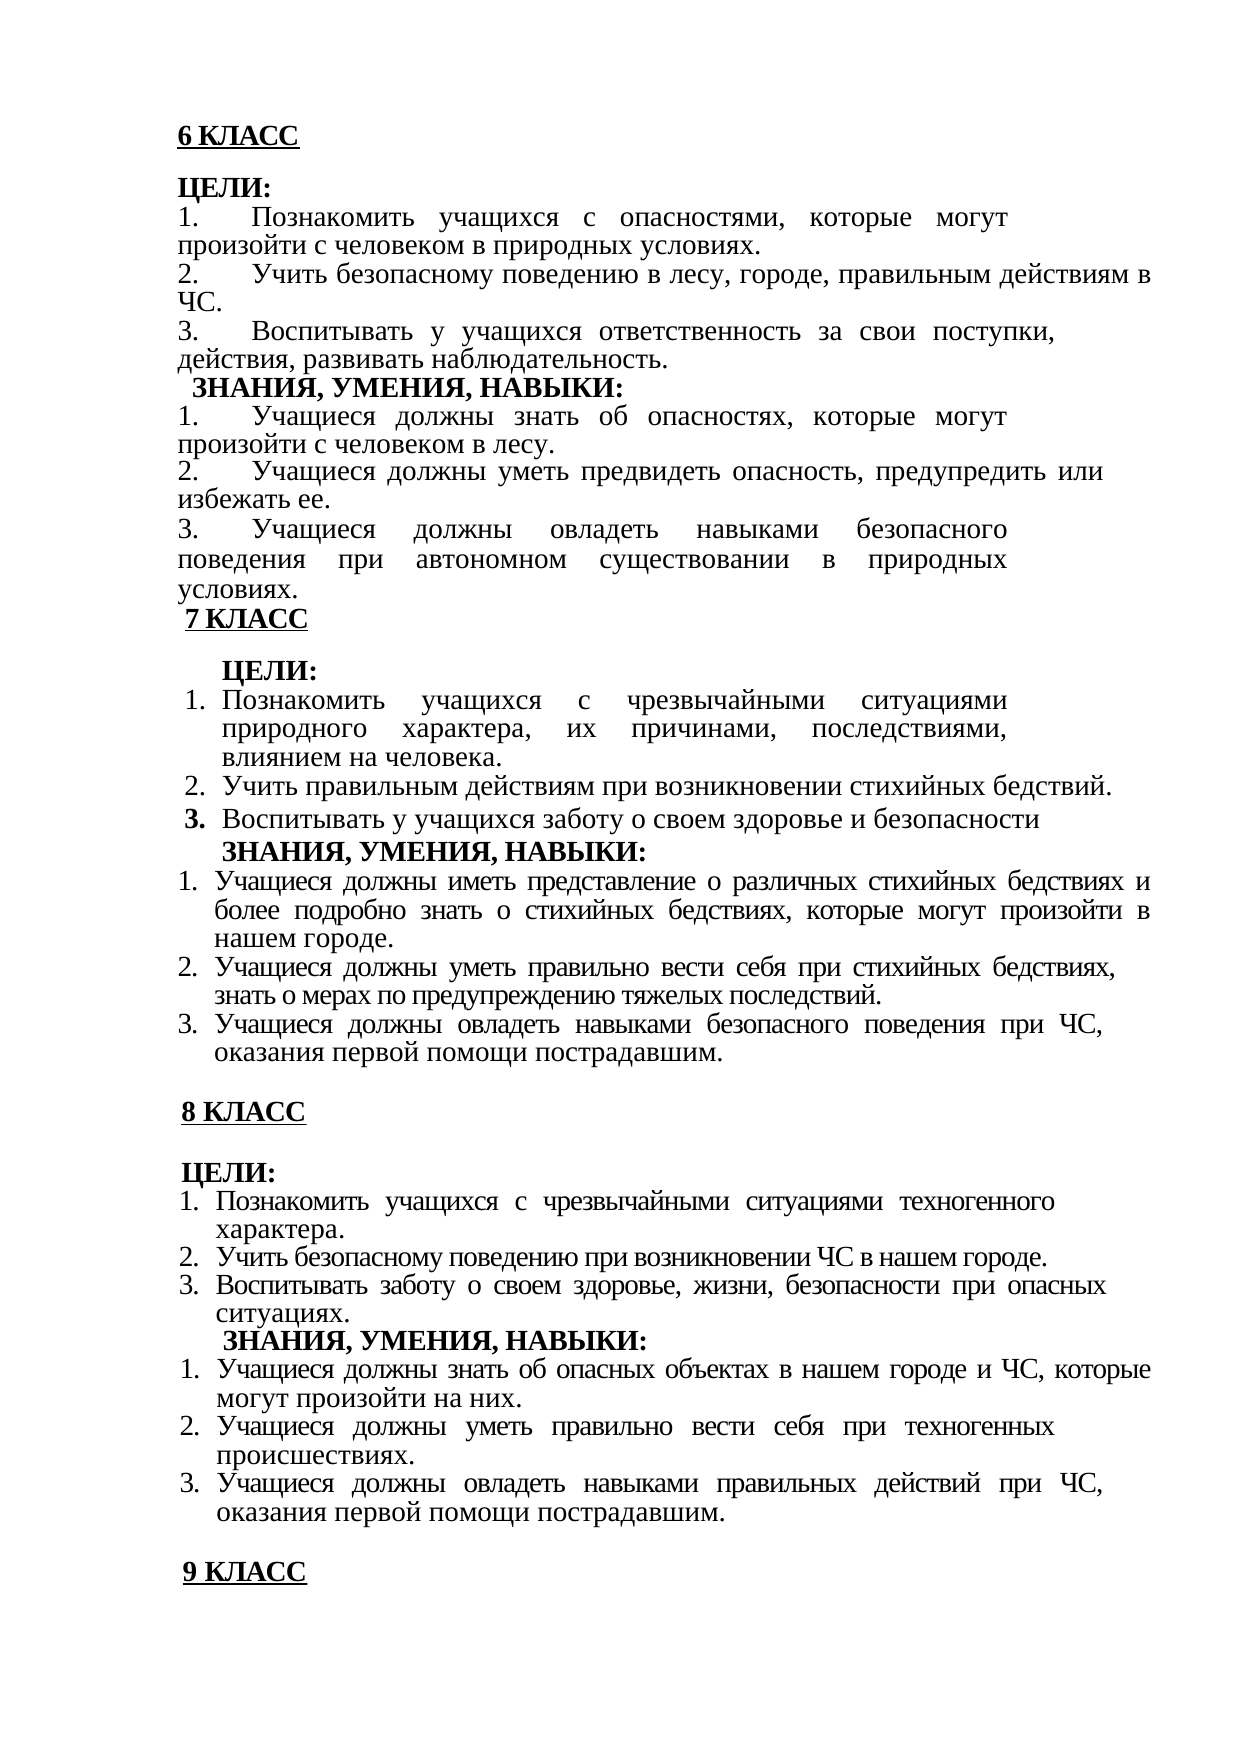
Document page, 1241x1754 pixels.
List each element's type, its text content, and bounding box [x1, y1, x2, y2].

list Познакомить учащихся с чрезвычайными ситуациями природного характера, их причинами, последствиями, влиянием на человека. [184, 687, 1008, 772]
list Учить безопасному поведению при возникновении ЧС в нашем городе. [179, 1245, 1152, 1272]
list Воспитывать заботу о своем здоровье, жизни, безопасности при опасных ситуациях. [179, 1272, 1108, 1328]
list Учить правильным действиям при возникновении стихийных бедствий. [184, 772, 1152, 801]
list Учащиеся должны иметь представление о различных стихийных бедствиях и более подробно знать о стихийных бедствиях, которые могут произойти в нашем городе. [177, 868, 1152, 953]
list Учащиеся должны овладеть навыками безопасного поведения при ЧС, оказания первой помощи пострадавшим. [177, 1011, 1104, 1068]
text ЗНАНИЯ, УМЕНИЯ, НАВЫКИ: [215, 1328, 1108, 1356]
text 9 КЛАСС [182, 1554, 1152, 1587]
text ЦЕЛИ: [222, 658, 1149, 687]
list Познакомить учащихся с чрезвычайными ситуациями техногенного характера. [179, 1189, 1056, 1244]
text ЗНАНИЯ, УМЕНИЯ, НАВЫКИ: [177, 834, 1152, 868]
list Учащиеся должны уметь предвидеть опасность, предупредить или избежать ее. [177, 459, 1104, 514]
list Учащиеся должны знать об опасных объектах в нашем городе и ЧС, которые могут произойти на них. [179, 1356, 1152, 1413]
list Воспитывать у учащихся ответственность за свои поступки, действия, развивать наблюдательность. [177, 318, 1056, 375]
text ЦЕЛИ: [181, 1155, 1152, 1189]
list Познакомить учащихся с опасностями, которые могут произойти с человеком в природных условиях. [177, 203, 1008, 261]
list Учащиеся должны овладеть навыками правильных действий при ЧС, оказания первой помощи пострадавшим. [179, 1470, 1104, 1527]
text ЦЕЛИ: [177, 175, 1147, 203]
list Учить безопасному поведению в лесу, городе, правильным действиям в ЧС. [177, 261, 1152, 318]
list Учащиеся должны овладеть навыками безопасного поведения при автономном существовании в природных условиях. [177, 514, 1008, 604]
list Учащиеся должны знать об опасностях, которые могут произойти с человеком в лесу. [177, 403, 1008, 459]
text 7 КЛАСС [177, 604, 1008, 634]
text 8 КЛАСС [181, 1094, 1152, 1128]
text 6 КЛАСС [177, 118, 1146, 152]
text ЗНАНИЯ, УМЕНИЯ, НАВЫКИ: [177, 375, 1056, 403]
list Воспитывать у учащихся заботу о своем здоровье и безопасности [184, 801, 1152, 834]
list Учащиеся должны уметь правильно вести себя при техногенных происшествиях. [179, 1413, 1056, 1470]
list Учащиеся должны уметь правильно вести себя при стихийных бедствиях, знать о мерах по предупреждению тяжелых последствий. [177, 953, 1117, 1011]
